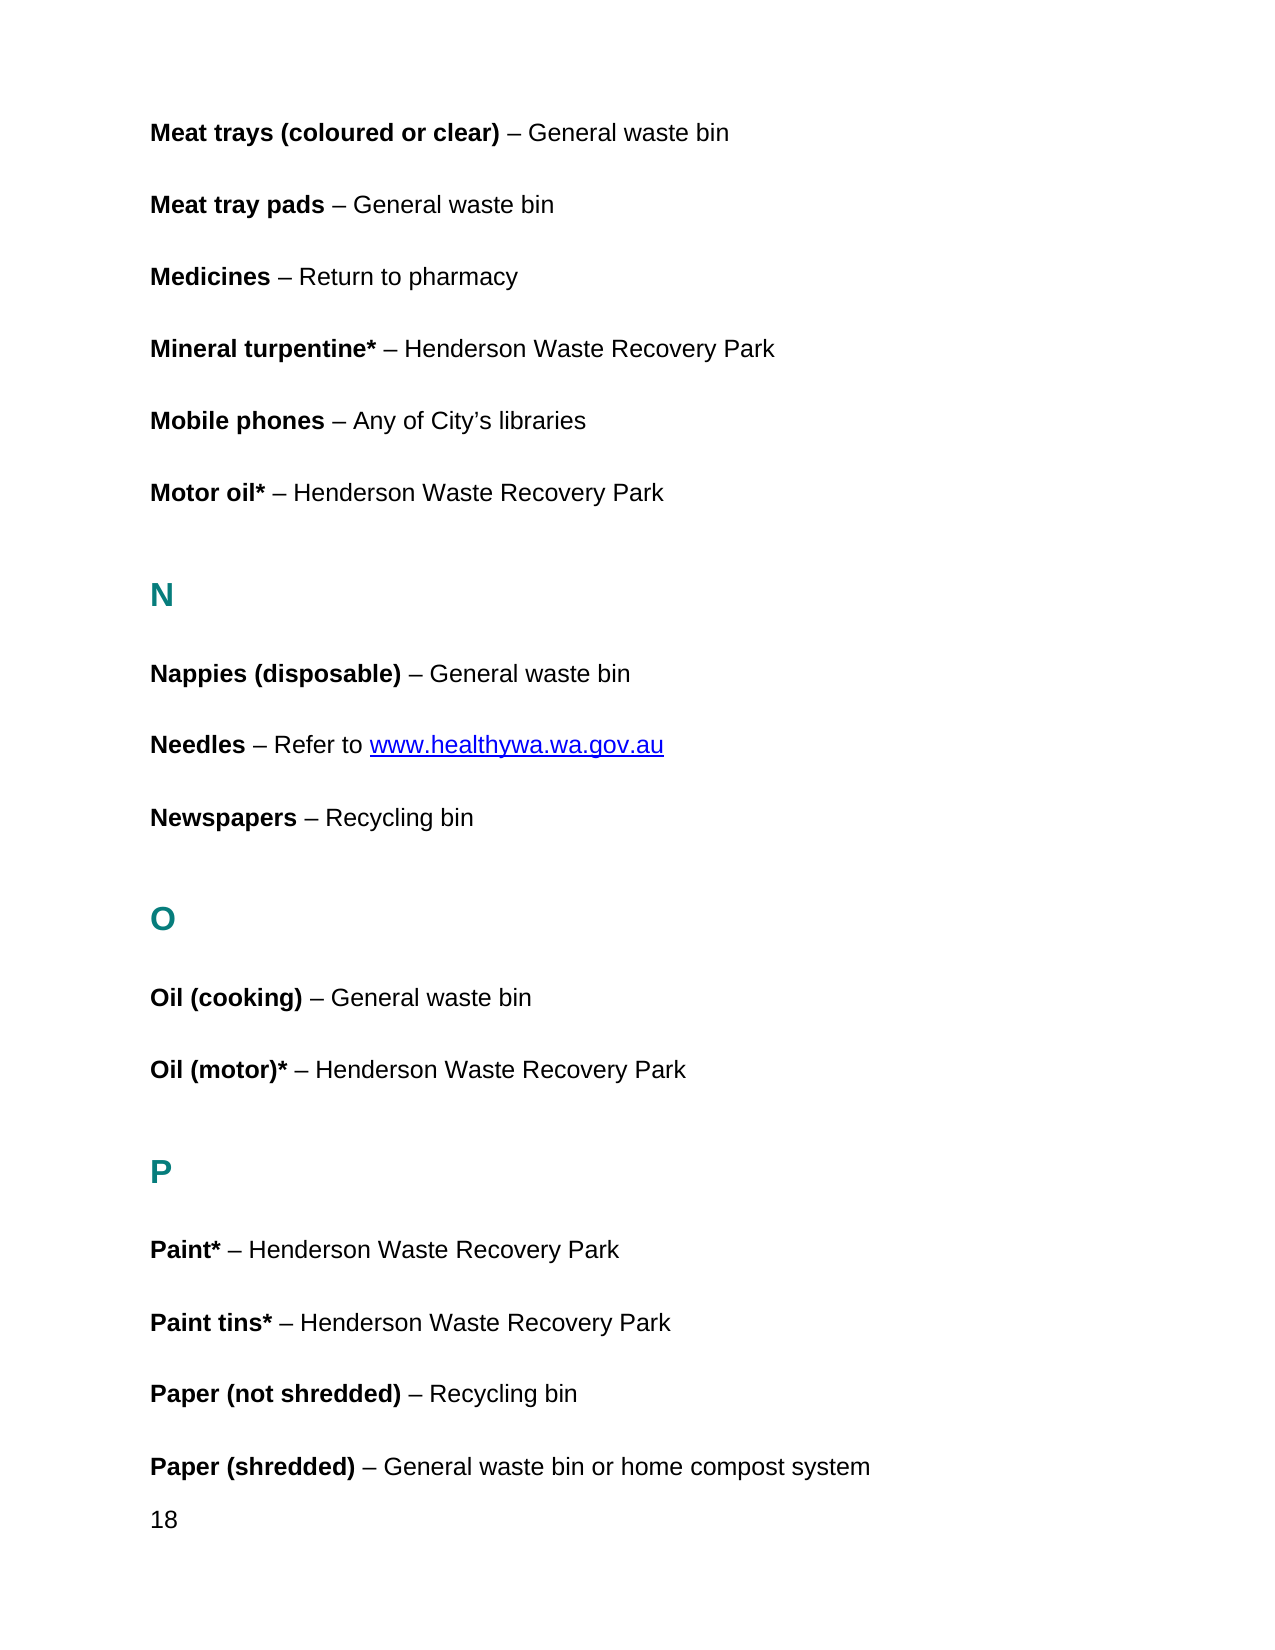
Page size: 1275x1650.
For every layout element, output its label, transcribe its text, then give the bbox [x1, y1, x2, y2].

text Paint tins* – Henderson Waste Recovery Park [150, 1307, 1125, 1336]
text Paper (not shredded) – Recycling bin [150, 1379, 1125, 1408]
subtitle N [150, 575, 1125, 613]
text Motor oil* – Henderson Waste Recovery Park [150, 478, 1125, 507]
text Mineral turpentine* – Henderson Waste Recovery Park [150, 334, 1125, 363]
text Oil (motor)* – Henderson Waste Recovery Park [150, 1055, 1125, 1084]
text Medicines – Return to pharmacy [150, 262, 1125, 291]
text Paint* – Henderson Waste Recovery Park [150, 1236, 1125, 1264]
text Needles – Refer to www.healthywa.wa.gov.au [150, 731, 1125, 759]
text Meat trays (coloured or clear) – General waste bin [150, 118, 1125, 147]
text Oil (cooking) – General waste bin [150, 983, 1125, 1012]
subtitle P [150, 1152, 1125, 1190]
text Nappies (disposable) – General waste bin [150, 658, 1125, 687]
text Mobile phones – Any of City’s libraries [150, 406, 1125, 435]
subtitle O [150, 899, 1125, 938]
text Meat tray pads – General waste bin [150, 190, 1125, 219]
text Newspapers – Recycling bin [150, 802, 1125, 831]
text Paper (shredded) – General waste bin or home compost system [150, 1451, 1125, 1480]
